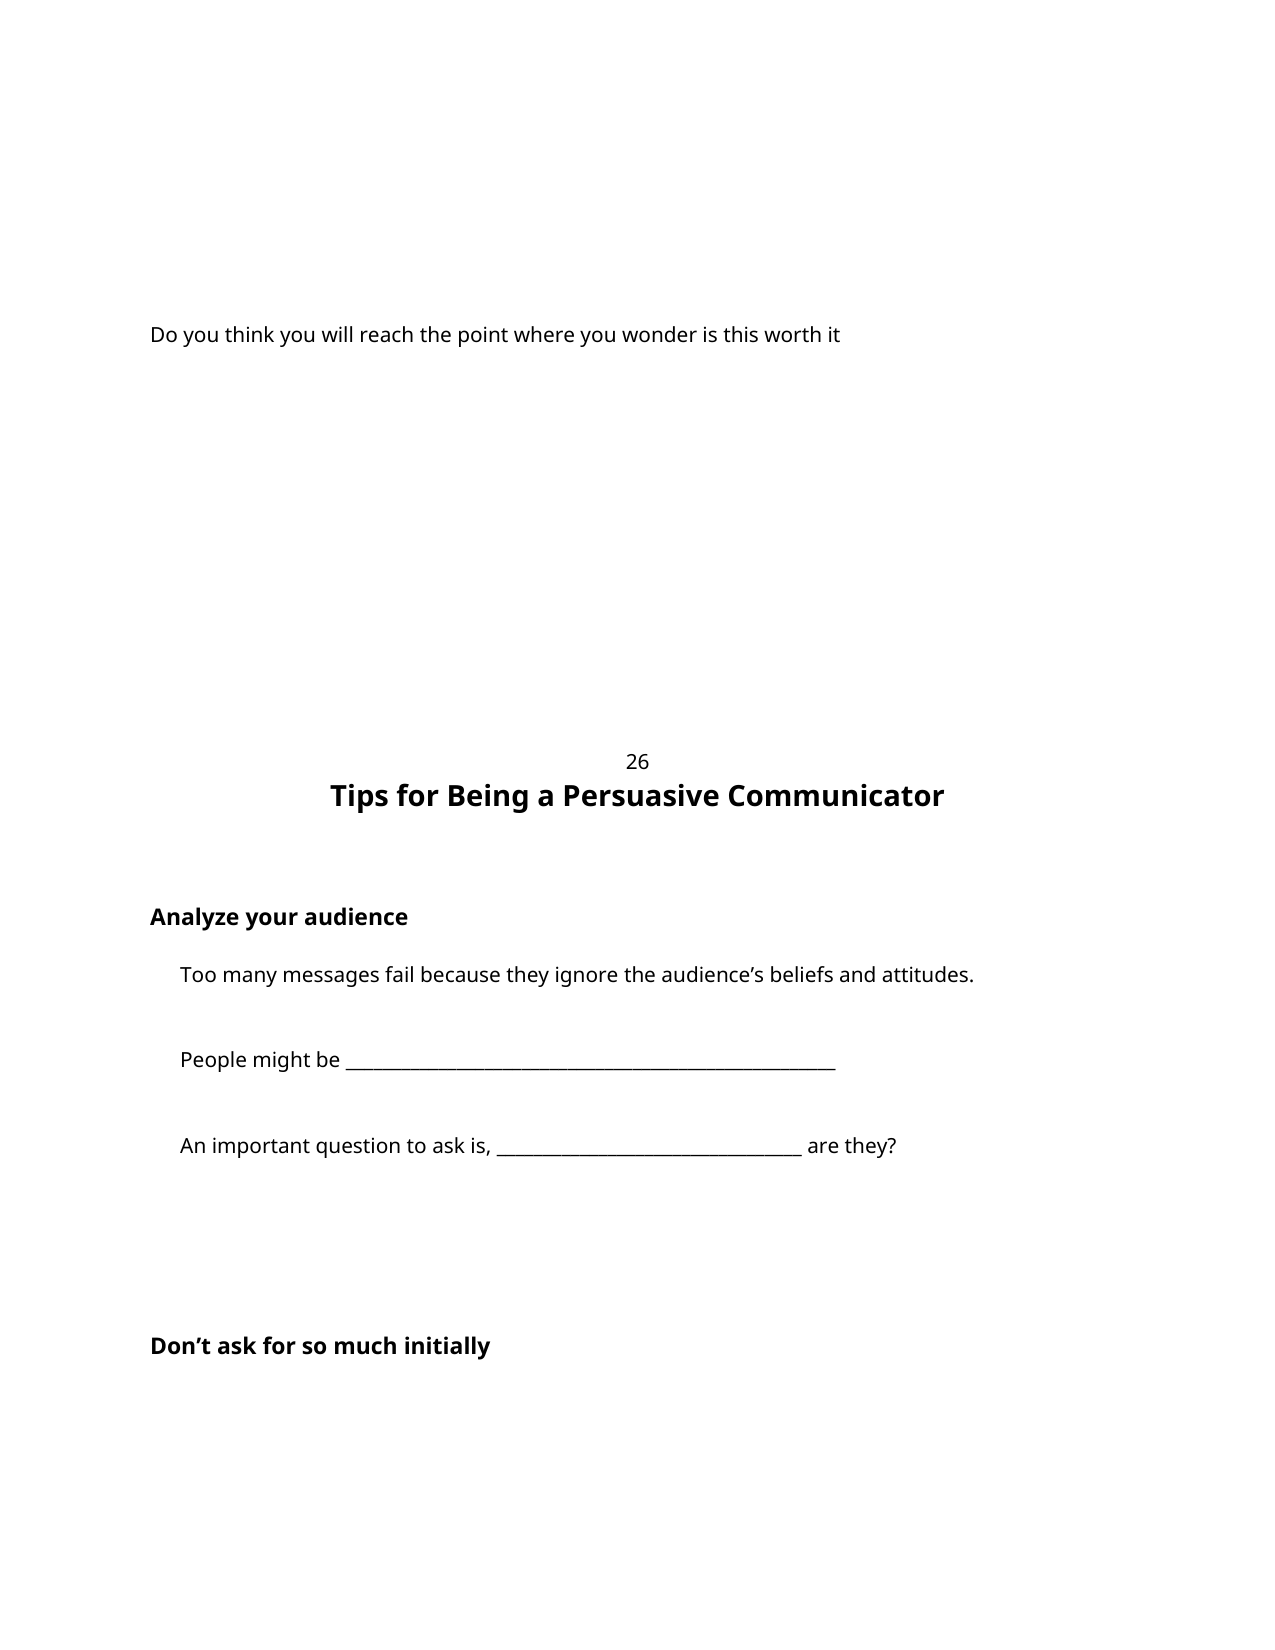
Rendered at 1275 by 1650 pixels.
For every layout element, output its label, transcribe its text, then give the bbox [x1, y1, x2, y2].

text An important question to ask is, _________________________________ are they? [150, 1131, 1125, 1159]
text Analyze your audience [150, 901, 1125, 932]
text Don’t ask for so much initially [150, 1330, 1125, 1361]
text Too many messages fail because they ignore the audience’s beliefs and attitudes. [150, 960, 1125, 989]
text Do you think you will reach the point where you wonder is this worth it [150, 321, 1125, 349]
text 26 [150, 747, 1125, 776]
text People might be _____________________________________________________ [150, 1046, 1125, 1074]
text Tips for Being a Persuasive Communicator [150, 776, 1125, 815]
